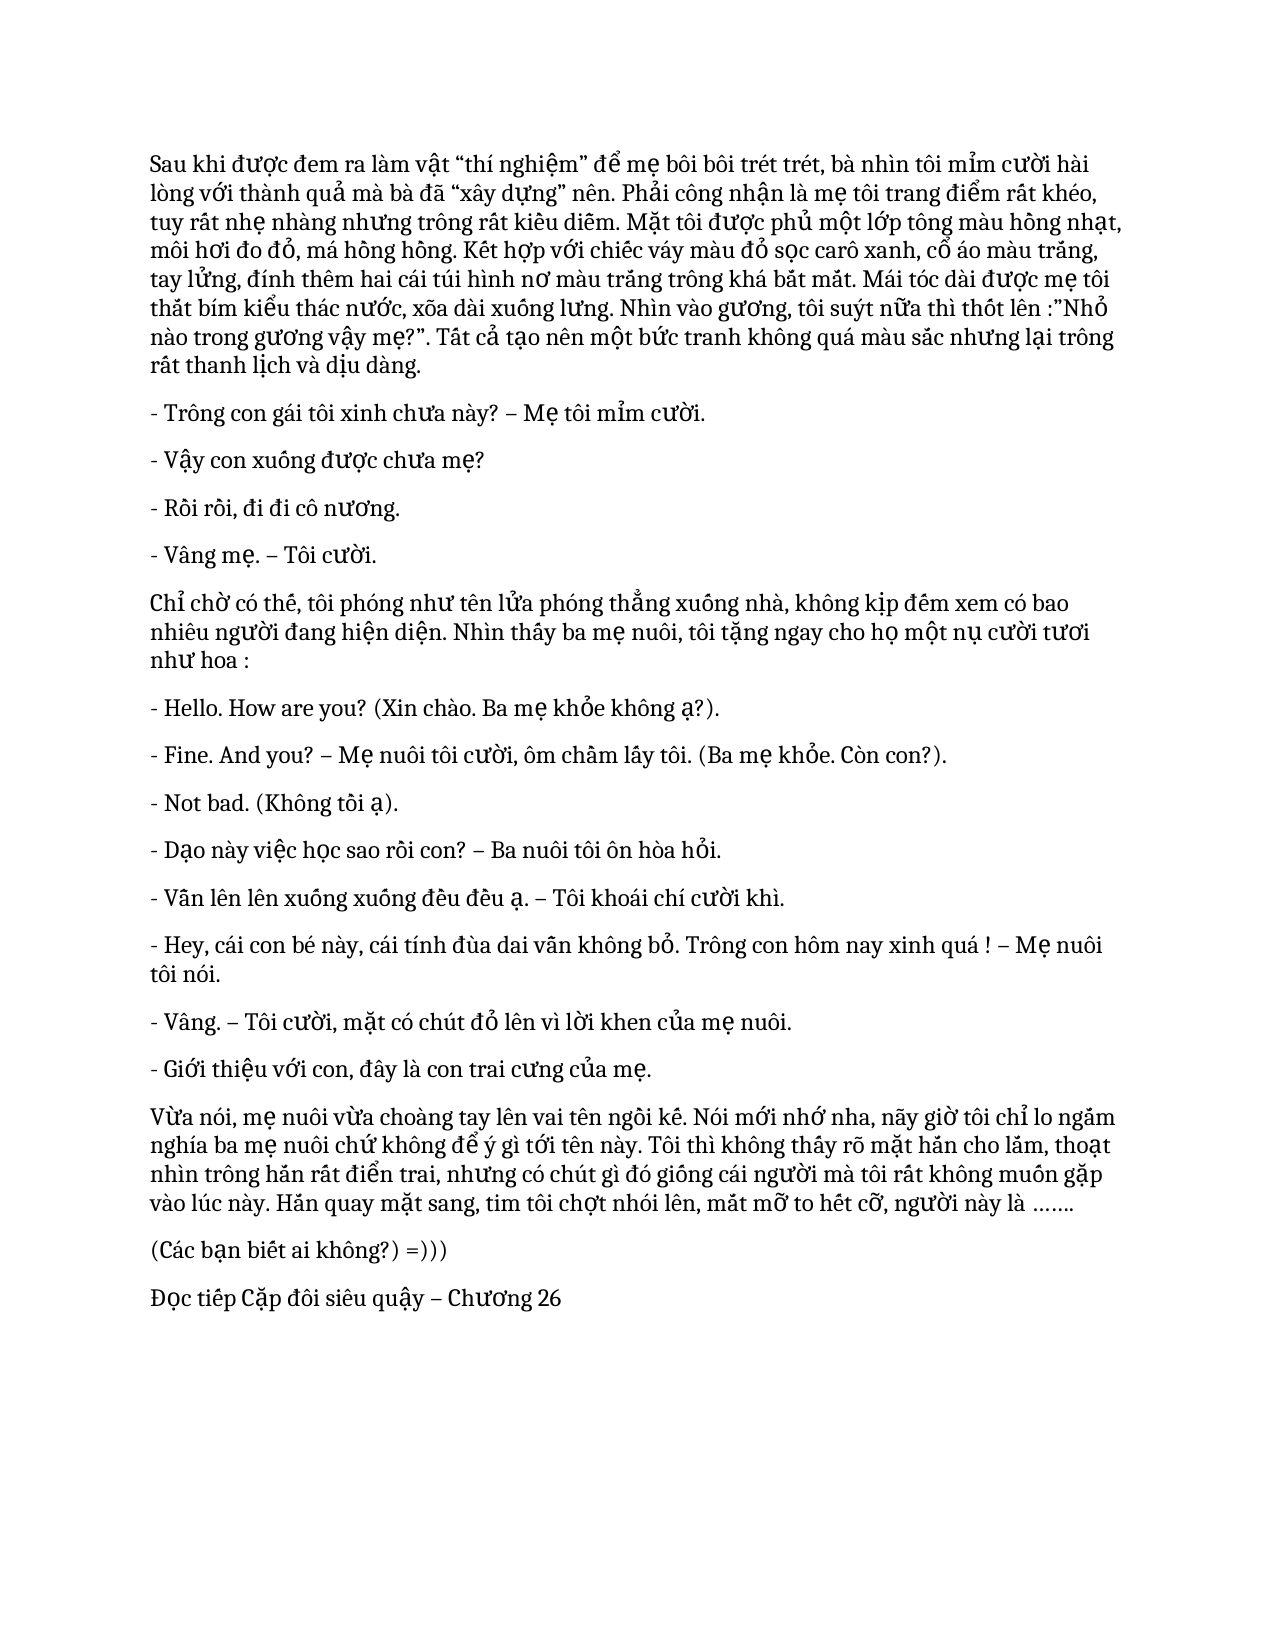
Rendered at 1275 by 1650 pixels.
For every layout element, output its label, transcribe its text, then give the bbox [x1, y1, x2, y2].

text - Giới thiệu với con, đây là con trai cưng của mẹ. [150, 1055, 1125, 1084]
text - Not bad. (Không tồi ạ). [150, 789, 1125, 817]
text - Vâng. – Tôi cười, mặt có chút đỏ lên vì lời khen của mẹ nuôi. [150, 1007, 1125, 1036]
text - Dạo này việc học sao rồi con? – Ba nuôi tôi ôn hòa hỏi. [150, 836, 1125, 865]
text - Fine. And you? – Mẹ nuôi tôi cười, ôm chầm lấy tôi. (Ba mẹ khỏe. Còn con?). [150, 741, 1125, 770]
text - Rồi rồi, đi đi cô nương. [150, 494, 1125, 522]
text - Vâng mẹ. – Tôi cười. [150, 541, 1125, 570]
text Sau khi được đem ra làm vật “thí nghiệm” để mẹ bôi bôi trét trét, bà nhìn tôi mỉm cười hài lòng với thành quả mà bà đã “xây dựng” nên. Phải công nhận là mẹ tôi trang điểm rất khéo, tuy rất nhẹ nhàng nhưng trông rất kiều diễm. Mặt tôi được phủ một lớp tông màu hồng nhạt, môi hơi đo đỏ, má hồng hồng. Kết hợp với chiếc váy màu đỏ sọc carô xanh, cổ áo màu trắng, tay lửng, đính thêm hai cái túi hình nơ màu trắng trông khá bắt mắt. Mái tóc dài được mẹ tôi thắt bím kiểu thác nước, xõa dài xuống lưng. Nhìn vào gương, tôi suýt nữa thì thốt lên :”Nhỏ nào trong gương vậy mẹ?”. Tất cả tạo nên một bức tranh không quá màu sắc nhưng lại trông rất thanh lịch và dịu dàng. [150, 150, 1125, 380]
text - Vẫn lên lên xuống xuống đều đều ạ. – Tôi khoái chí cười khì. [150, 884, 1125, 912]
text - Trông con gái tôi xinh chưa này? – Mẹ tôi mỉm cười. [150, 399, 1125, 427]
text (Các bạn biết ai không?) =))) [150, 1236, 1125, 1265]
text - Hello. How are you? (Xin chào. Ba mẹ khỏe không ạ?). [150, 694, 1125, 722]
text Chỉ chờ có thế, tôi phóng như tên lửa phóng thẳng xuống nhà, không kịp đếm xem có bao nhiêu người đang hiện diện. Nhìn thấy ba mẹ nuôi, tôi tặng ngay cho họ một nụ cười tươi như hoa : [150, 589, 1125, 675]
text - Hey, cái con bé này, cái tính đùa dai vẫn không bỏ. Trông con hôm nay xinh quá ! – Mẹ nuôi tôi nói. [150, 931, 1125, 989]
text - Vậy con xuống được chưa mẹ? [150, 446, 1125, 475]
text Vừa nói, mẹ nuôi vừa choàng tay lên vai tên ngồi kế. Nói mới nhớ nha, nãy giờ tôi chỉ lo ngắm nghía ba mẹ nuôi chứ không để ý gì tới tên này. Tôi thì không thấy rõ mặt hắn cho lắm, thoạt nhìn trông hắn rất điển trai, nhưng có chút gì đó giống cái người mà tôi rất không muốn gặp vào lúc này. Hắn quay mặt sang, tim tôi chợt nhói lên, mắt mỡ to hết cỡ, người này là ……. [150, 1102, 1125, 1217]
text Đọc tiếp Cặp đôi siêu quậy – Chương 26 [150, 1284, 1125, 1370]
